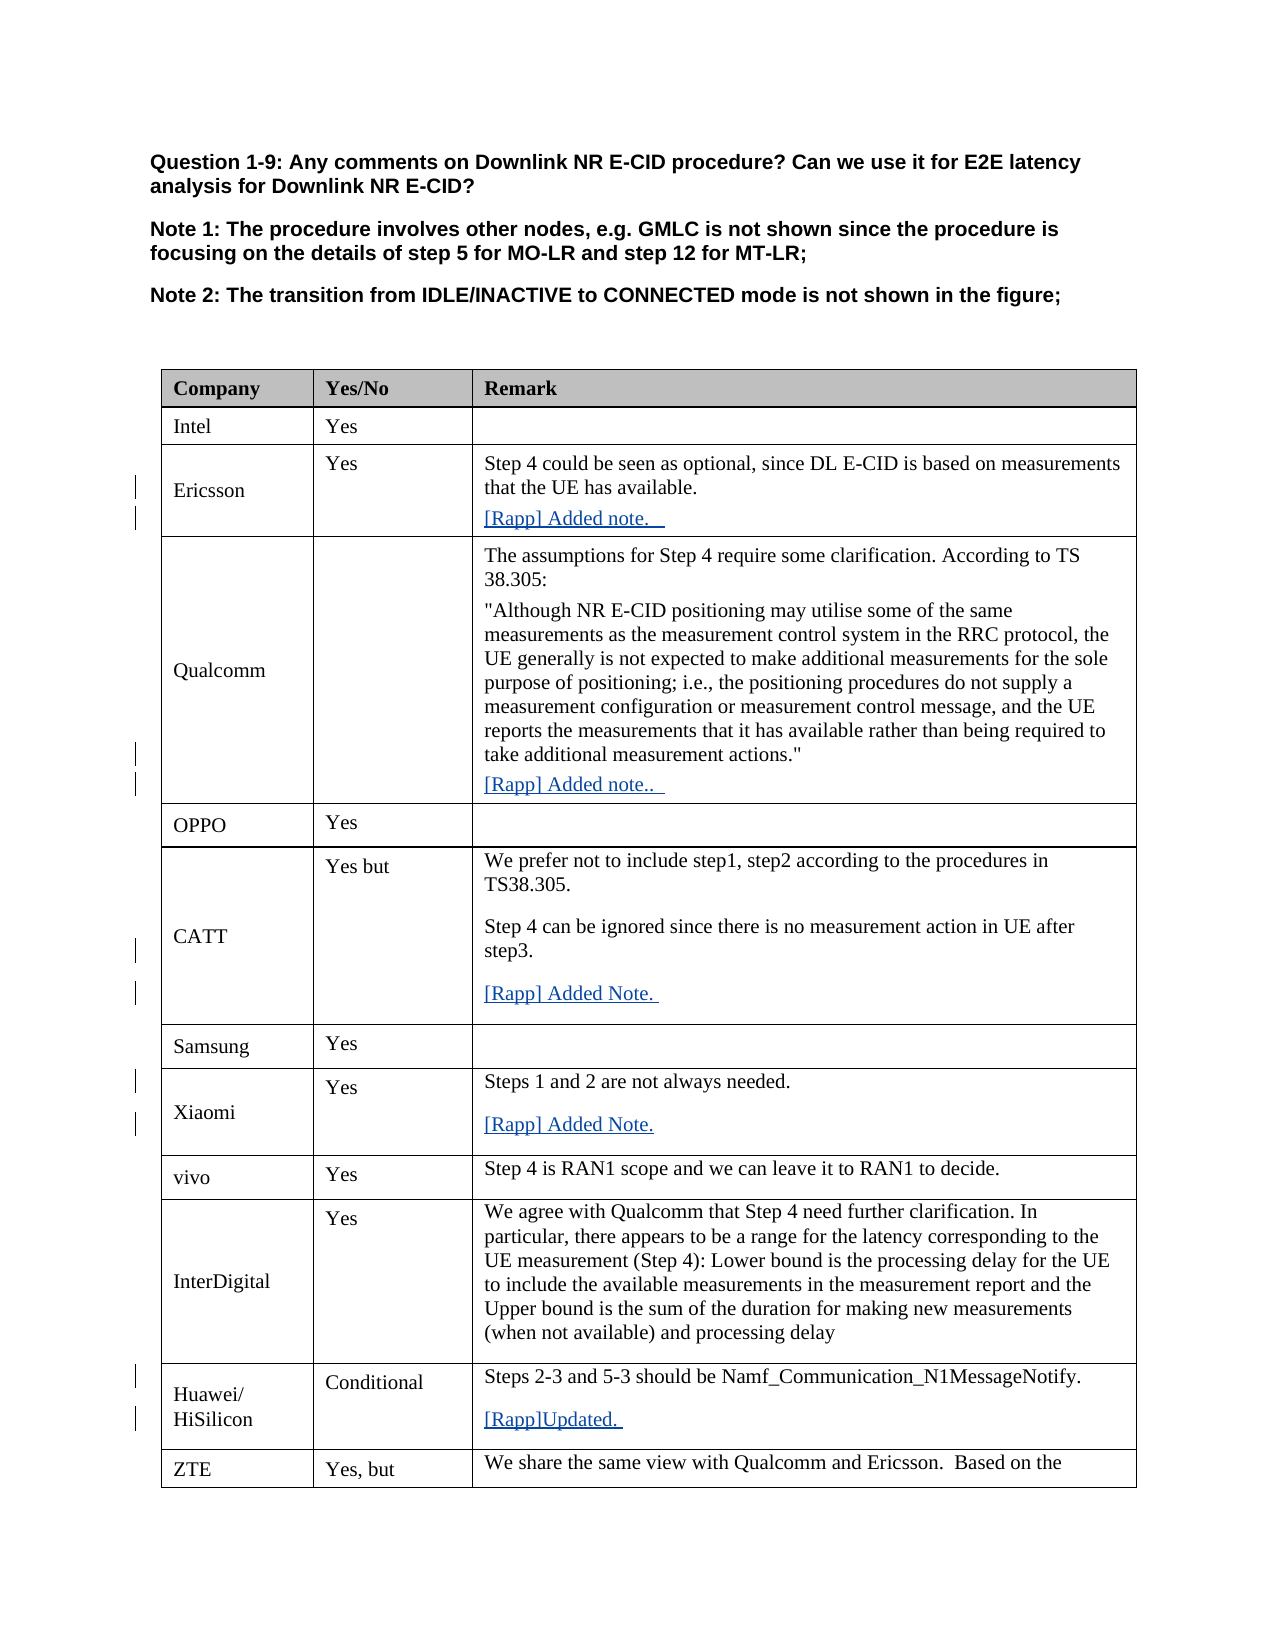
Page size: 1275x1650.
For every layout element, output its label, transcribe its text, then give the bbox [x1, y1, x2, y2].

table_header Yes/No [314, 370, 472, 406]
table_cell [473, 408, 1136, 444]
table_cell Conditional [314, 1364, 472, 1449]
table_cell Step 4 is RAN1 scope and we can leave it to RAN1 to decide. [473, 1156, 1136, 1198]
text Note 2: The transition from IDLE/INACTIVE to CONNECTED mode is not shown in the figure; [150, 283, 1125, 307]
table_cell Step 4 could be seen as optional, since DL E-CID is based on measurements that the UE has available. [473, 445, 1136, 536]
table_cell Yes but [314, 848, 472, 1024]
table_cell Xiaomi [162, 1069, 313, 1154]
table_cell The assumptions for Step 4 require some clarification. According to TS 38.305: "Although NR E-CID positioning may utilise some of the same measurements as the measurement control system in the RRC protocol, the UE generally is not expected to make additional measurements for the sole purpose of positioning; i.e., the positioning procedures do not supply a measurement configuration or measurement control message, and the UE reports the measurements that it has available rather than being required to take additional measurement actions." [473, 537, 1136, 803]
table_cell Yes [314, 1156, 472, 1198]
text Question 1-9: Any comments on Downlink NR E-CID procedure? Can we use it for E2E latency analysis for Downlink NR E-CID? [150, 150, 1125, 198]
table_cell [473, 1025, 1136, 1068]
table_cell Yes [314, 804, 472, 846]
table_cell Ericsson [162, 445, 313, 536]
table_cell Yes, but [314, 1450, 472, 1487]
table_cell Yes [314, 1069, 472, 1154]
table_cell Steps 1 and 2 are not always needed. [473, 1069, 1136, 1154]
table_cell CATT [162, 848, 313, 1024]
table_header Company [162, 370, 313, 406]
table_cell We prefer not to include step1, step2 according to the procedures in TS38.305. Step 4 can be ignored since there is no measurement action in UE after step3. [473, 848, 1136, 1024]
table_cell We agree with Qualcomm that Step 4 need further clarification. In particular, there appears to be a range for the latency corresponding to the UE measurement (Step 4): Lower bound is the processing delay for the UE to include the available measurements in the measurement report and the Upper bound is the sum of the duration for making new measurements (when not available) and processing delay [473, 1200, 1136, 1363]
table_cell Yes [314, 1025, 472, 1068]
table_cell Intel [162, 408, 313, 444]
table_cell [473, 804, 1136, 846]
table_cell Yes [314, 445, 472, 536]
table_cell Steps 2-3 and 5-3 should be Namf_Communication_N1MessageNotify. [473, 1364, 1136, 1449]
table_header Remark [473, 370, 1136, 406]
table_cell Huawei/HiSilicon [162, 1364, 313, 1449]
table_cell [314, 537, 472, 803]
text Note 1: The procedure involves other nodes, e.g. GMLC is not shown since the procedure is focusing on the details of step 5 for MO-LR and step 12 for MT-LR; [150, 217, 1125, 264]
table_cell Yes [314, 1200, 472, 1363]
table_cell InterDigital [162, 1200, 313, 1363]
table_cell Qualcomm [162, 537, 313, 803]
table_cell ZTE [162, 1450, 313, 1487]
table_cell Yes [314, 408, 472, 444]
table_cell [473, 1450, 1136, 1487]
table_cell OPPO [162, 804, 313, 846]
table_cell vivo [162, 1156, 313, 1198]
table_cell Samsung [162, 1025, 313, 1068]
